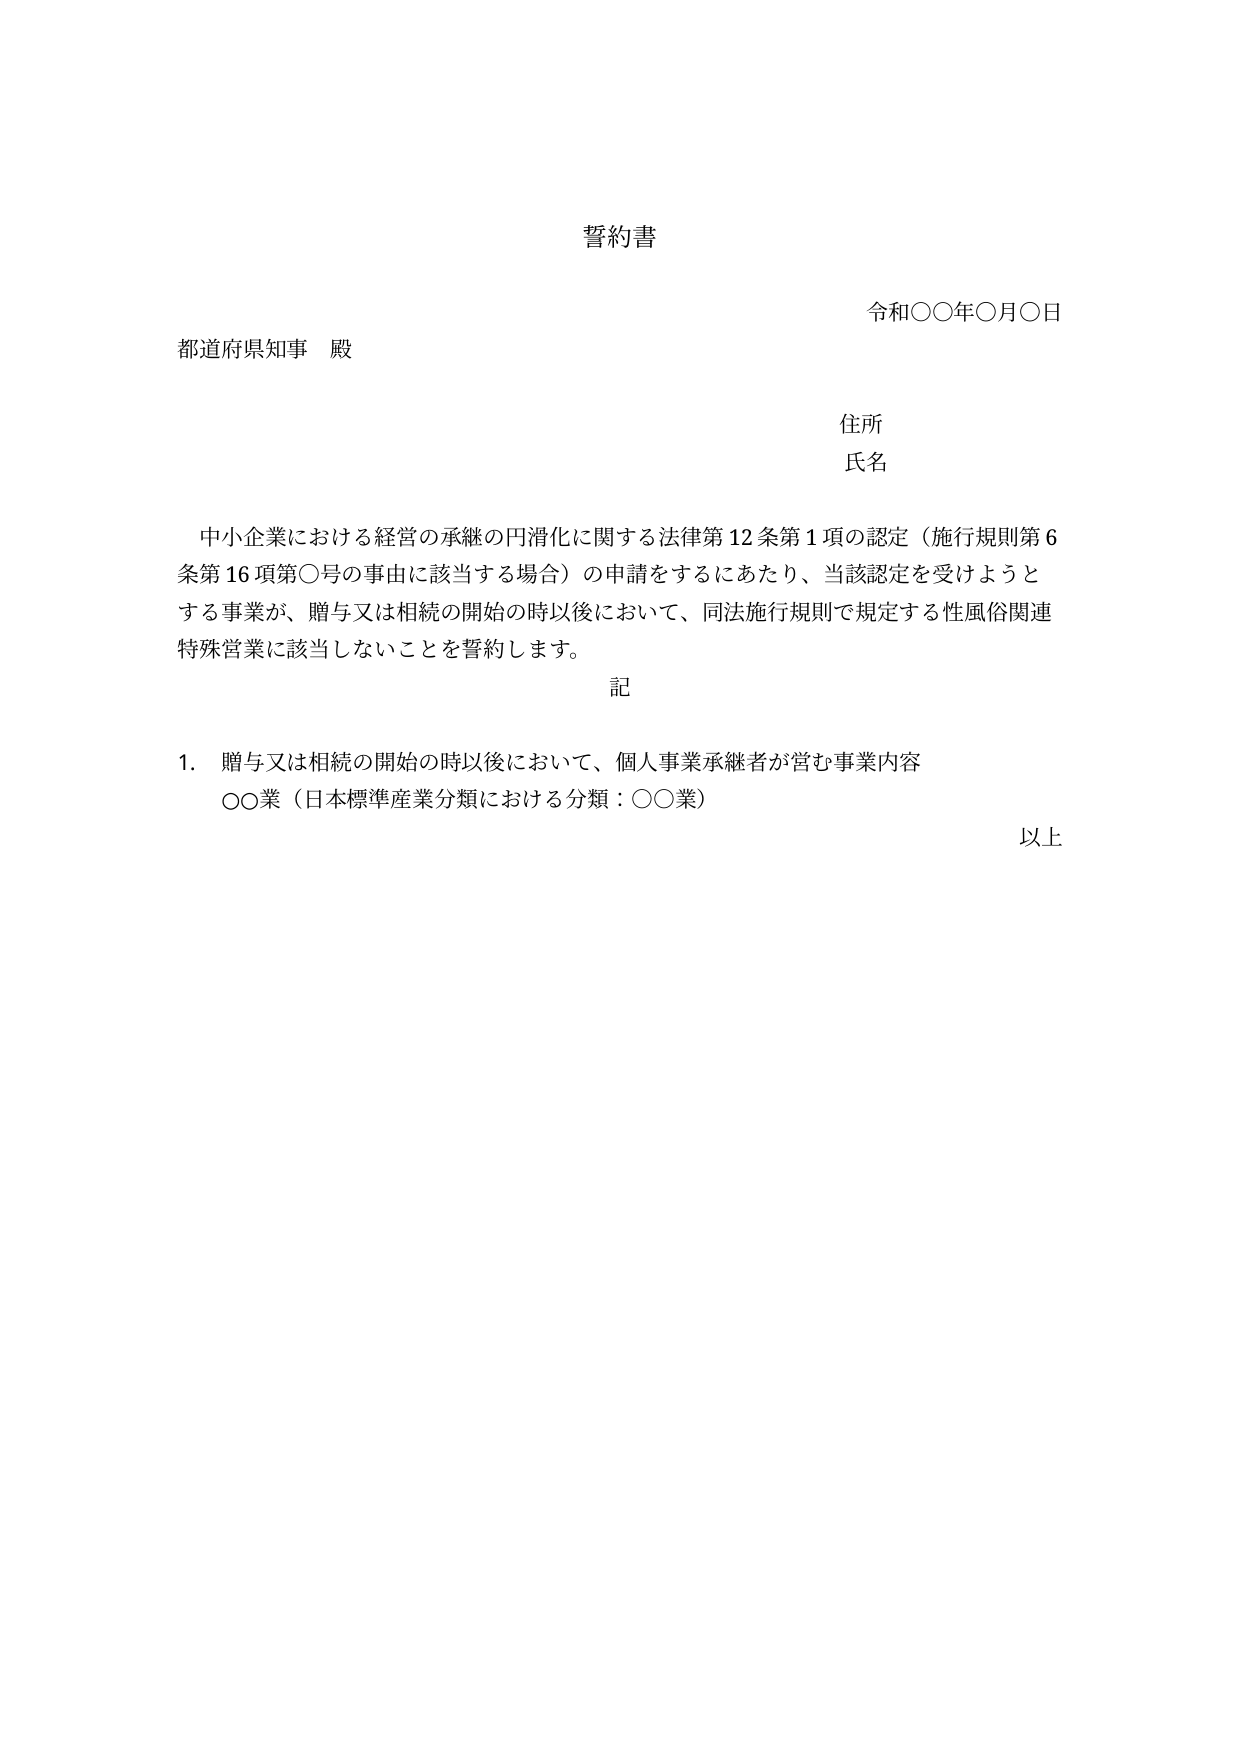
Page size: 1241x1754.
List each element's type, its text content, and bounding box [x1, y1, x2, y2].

list 贈与又は相続の開始の時以後において、個人事業承継者が営む事業内容 [177, 742, 1063, 779]
text 令和○○年〇月〇日 [177, 292, 1063, 329]
text 氏名 [177, 442, 888, 479]
text 以上 [177, 817, 1063, 854]
text 都道府県知事 殿 [177, 329, 1063, 367]
text 誓約書 [177, 217, 1063, 254]
text 住所 [833, 404, 1063, 442]
subtitle 記 [177, 667, 1063, 704]
list ○○業（日本標準産業分類における分類：○○業） [221, 779, 1063, 817]
text 中小企業における経営の承継の円滑化に関する法律第12条第1項の認定（施行規則第6条第16項第〇号の事由に該当する場合）の申請をするにあたり、当該認定を受けようとする事業が、贈与又は相続の開始の時以後において、同法施行規則で規定する性風俗関連特殊営業に該当しないことを誓約します。 [177, 517, 1063, 667]
